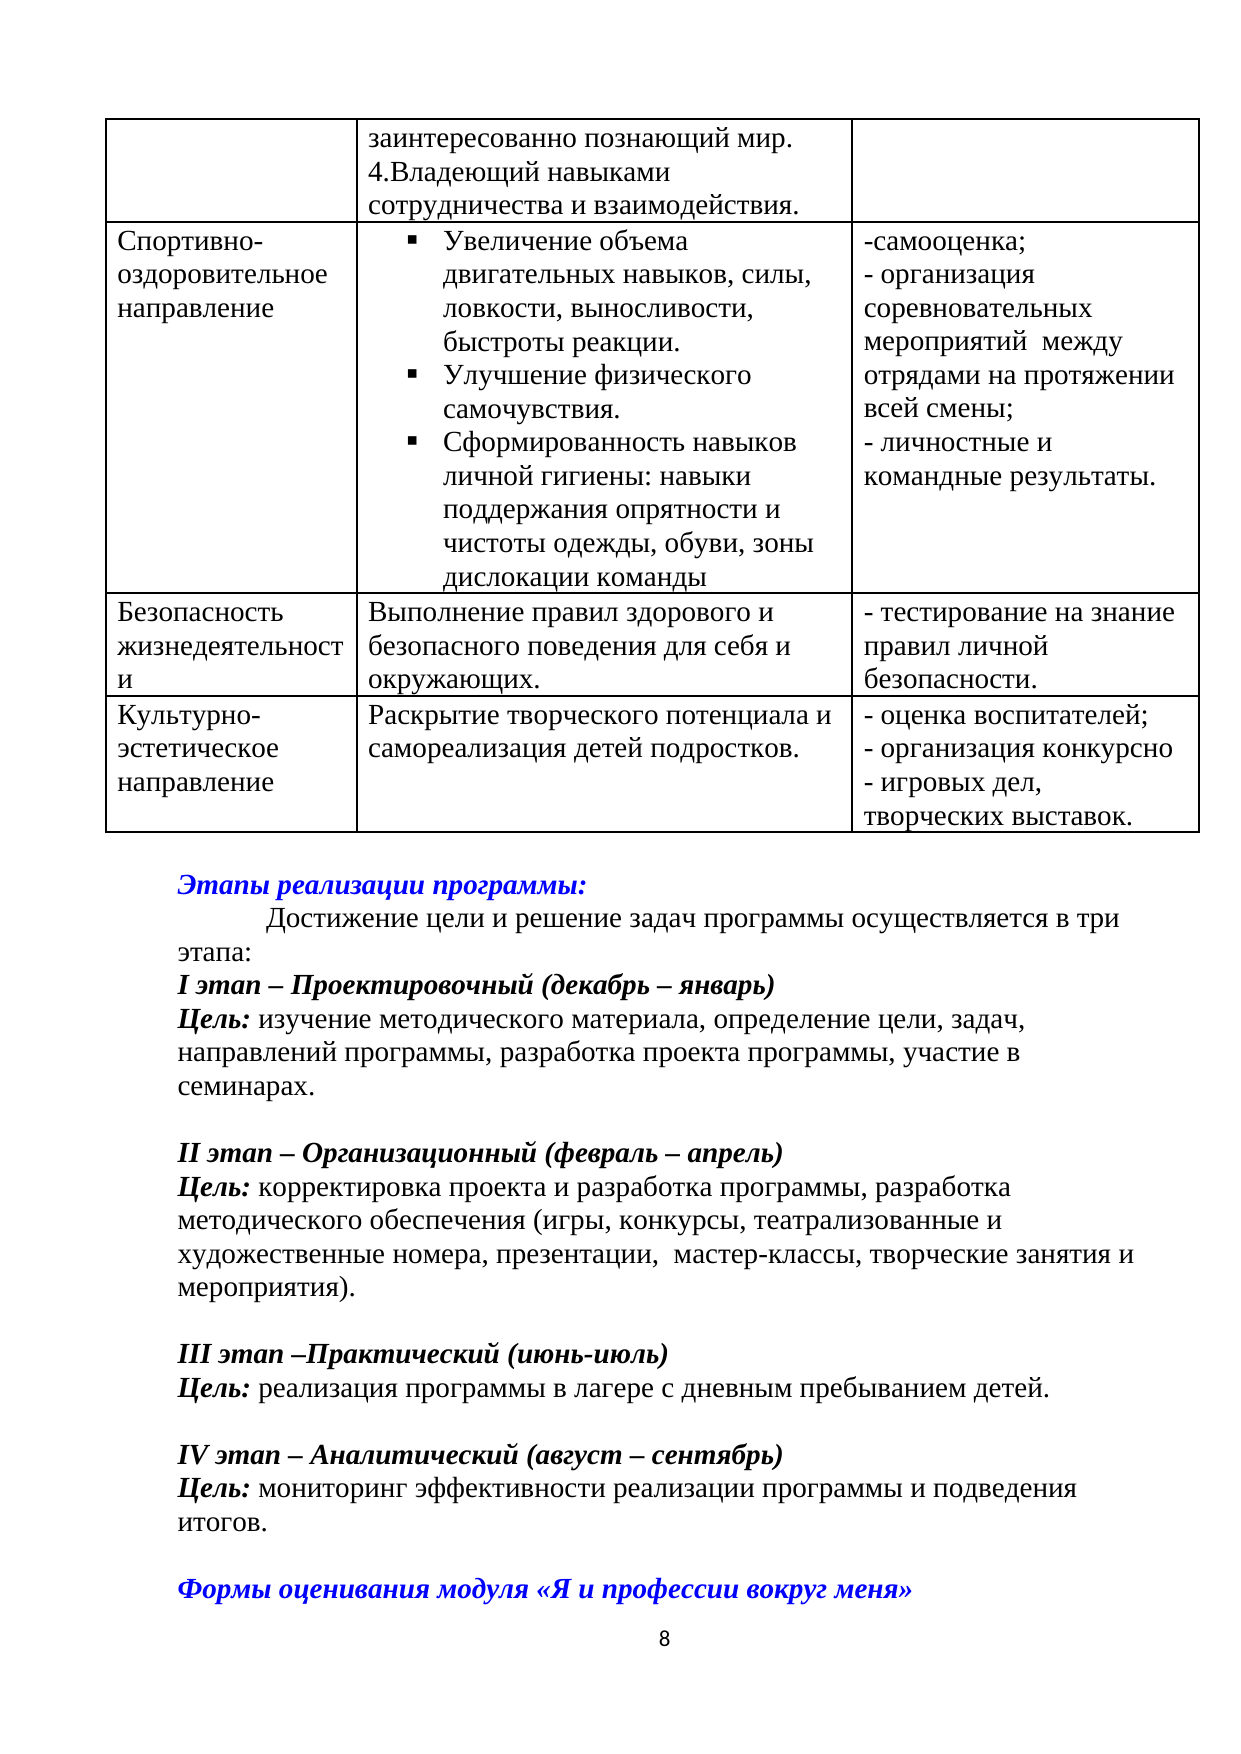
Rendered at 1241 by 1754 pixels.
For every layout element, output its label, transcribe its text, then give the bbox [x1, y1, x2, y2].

text Цель: мониторинг эффективности реализации программы и подведения итогов. [177, 1471, 1152, 1538]
table_cell Культурно-эстетическое направление [107, 697, 356, 831]
table_cell Безопасность жизнедеятельности [107, 594, 356, 695]
table_cell -самооценка; - организация соревновательных мероприятий между отрядами на протяжении всей смены; - личностные и командные результаты. [853, 223, 1198, 592]
table_cell Выполнение правил здорового и безопасного поведения для себя и окружающих. [358, 594, 851, 695]
text Формы оценивания модуля «Я и профессии вокруг меня» [177, 1571, 1152, 1605]
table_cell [853, 120, 1198, 221]
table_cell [107, 120, 356, 221]
text IV этап – Аналитический (август – сентябрь) [177, 1437, 1152, 1471]
text Этапы реализации программы: [177, 867, 1133, 900]
table_cell Спортивно-оздоровительное направление [107, 223, 356, 592]
text Достижение цели и решение задач программы осуществляется в три этапа: [177, 900, 1152, 967]
text Цель: корректировка проекта и разработка программы, разработка методического обеспечения (игры, конкурсы, театрализованные и художественные номера, презентации, мастер-классы, творческие занятия и мероприятия). [177, 1169, 1152, 1303]
table_cell Увеличение объема двигательных навыков, силы, ловкости, выносливости, быстроты реакции. Улучшение физического самочувствия. Сформированность навыков личной гигиены: навыки поддержания опрятности и чистоты одежды, обуви, зоны дислокации команды [358, 223, 851, 592]
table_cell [358, 120, 851, 221]
table_cell Раскрытие творческого потенциала и самореализация детей подростков. [358, 697, 851, 831]
table_cell - оценка воспитателей; - организация конкурсно - игровых дел, творческих выставок. [853, 697, 1198, 831]
text Цель: реализация программы в лагере с дневным пребыванием детей. [177, 1370, 1152, 1403]
text Цель: изучение методического материала, определение цели, задач, направлений программы, разработка проекта программы, участие в семинарах. [177, 1001, 1152, 1102]
text I этап – Проектировочный (декабрь – январь) [177, 967, 1152, 1001]
table_cell - тестирование на знание правил личной безопасности. [853, 594, 1198, 695]
text III этап –Практический (июнь-июль) [177, 1336, 1152, 1370]
text II этап – Организационный (февраль – апрель) [177, 1135, 1152, 1169]
